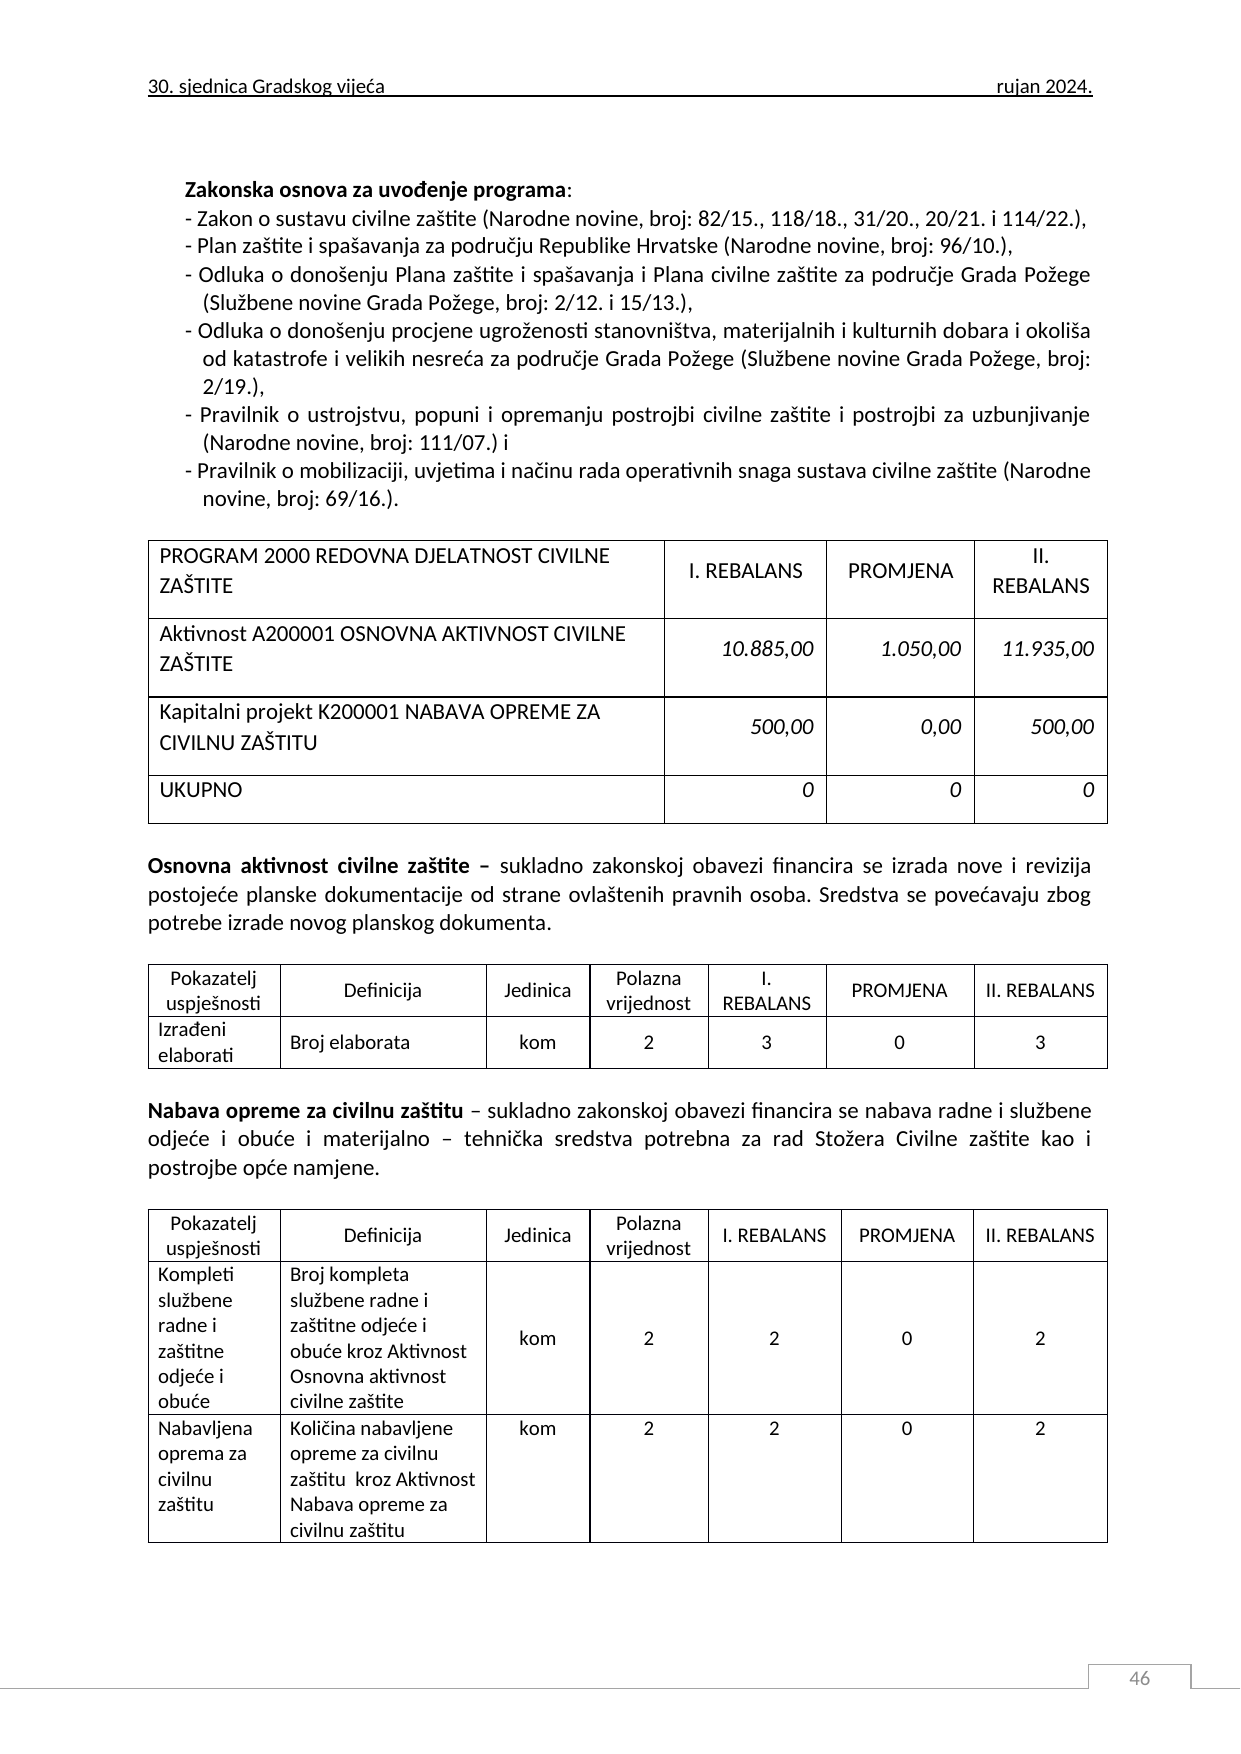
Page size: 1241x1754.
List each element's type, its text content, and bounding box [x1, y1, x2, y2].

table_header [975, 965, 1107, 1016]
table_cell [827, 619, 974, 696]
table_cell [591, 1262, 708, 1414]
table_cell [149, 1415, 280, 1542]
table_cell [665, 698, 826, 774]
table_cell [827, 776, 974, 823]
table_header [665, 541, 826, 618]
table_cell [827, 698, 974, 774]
text Nabava opreme za civilnu zaštitu – sukladno zakonskoj obavezi financira se nabava radne i službene odjeće i obuće i materijalno – tehnička sredstva potrebna za rad Stožera Civilne zaštite kao i postrojbe opće namjene. [148, 1097, 1093, 1181]
text Osnovna aktivnost civilne zaštite – sukladno zakonskoj obavezi financira se izrada nove i revizija postojeće planske dokumentacije od strane ovlaštenih pravnih osoba. Sredstva se povećavaju zbog potrebe izrade novog planskog dokumenta. [148, 852, 1093, 936]
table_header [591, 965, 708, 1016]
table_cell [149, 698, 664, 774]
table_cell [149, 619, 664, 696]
text - Pravilnik o mobilizaciji, uvjetima i načinu rada operativnih snaga sustava civilne zaštite (Narodne novine, broj: 69/16.). [185, 456, 1093, 512]
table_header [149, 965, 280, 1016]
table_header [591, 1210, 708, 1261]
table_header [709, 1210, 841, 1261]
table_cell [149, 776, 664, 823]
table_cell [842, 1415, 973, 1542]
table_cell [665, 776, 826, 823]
text Zakonska osnova za uvođenje programa: [185, 176, 1093, 204]
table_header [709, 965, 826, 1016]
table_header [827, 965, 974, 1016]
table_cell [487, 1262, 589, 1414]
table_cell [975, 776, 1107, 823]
text - Pravilnik o ustrojstvu, popuni i opremanju postrojbi civilne zaštite i postrojbi za uzbunjivanje (Narodne novine, broj: 111/07.) i [185, 400, 1093, 456]
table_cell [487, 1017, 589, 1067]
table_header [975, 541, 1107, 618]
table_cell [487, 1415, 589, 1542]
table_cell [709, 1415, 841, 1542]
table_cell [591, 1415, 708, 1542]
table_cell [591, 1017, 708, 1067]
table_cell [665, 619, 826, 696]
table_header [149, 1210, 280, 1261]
text - Plan zaštite i spašavanja za području Republike Hrvatske (Narodne novine, broj: 96/10.), [185, 232, 1093, 260]
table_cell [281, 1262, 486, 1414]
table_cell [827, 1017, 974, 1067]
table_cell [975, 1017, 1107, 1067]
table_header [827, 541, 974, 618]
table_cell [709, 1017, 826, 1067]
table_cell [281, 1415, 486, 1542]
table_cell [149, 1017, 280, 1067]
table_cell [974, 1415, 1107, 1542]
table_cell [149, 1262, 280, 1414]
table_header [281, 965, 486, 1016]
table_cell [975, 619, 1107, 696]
text - Odluka o donošenju procjene ugroženosti stanovništva, materijalnih i kulturnih dobara i okoliša od katastrofe i velikih nesreća za područje Grada Požege (Službene novine Grada Požege, broj: 2/19.), [185, 316, 1093, 400]
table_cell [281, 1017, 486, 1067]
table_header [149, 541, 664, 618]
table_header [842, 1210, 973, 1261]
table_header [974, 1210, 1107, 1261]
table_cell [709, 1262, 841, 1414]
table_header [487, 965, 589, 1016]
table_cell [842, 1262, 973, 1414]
text - Zakon o sustavu civilne zaštite (Narodne novine, broj: 82/15., 118/18., 31/20., 20/21. i 114/22.), [185, 204, 1093, 232]
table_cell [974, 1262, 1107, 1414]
text - Odluka o donošenju Plana zaštite i spašavanja i Plana civilne zaštite za područje Grada Požege (Službene novine Grada Požege, broj: 2/12. i 15/13.), [185, 260, 1093, 316]
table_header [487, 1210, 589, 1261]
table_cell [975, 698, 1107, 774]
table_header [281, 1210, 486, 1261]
